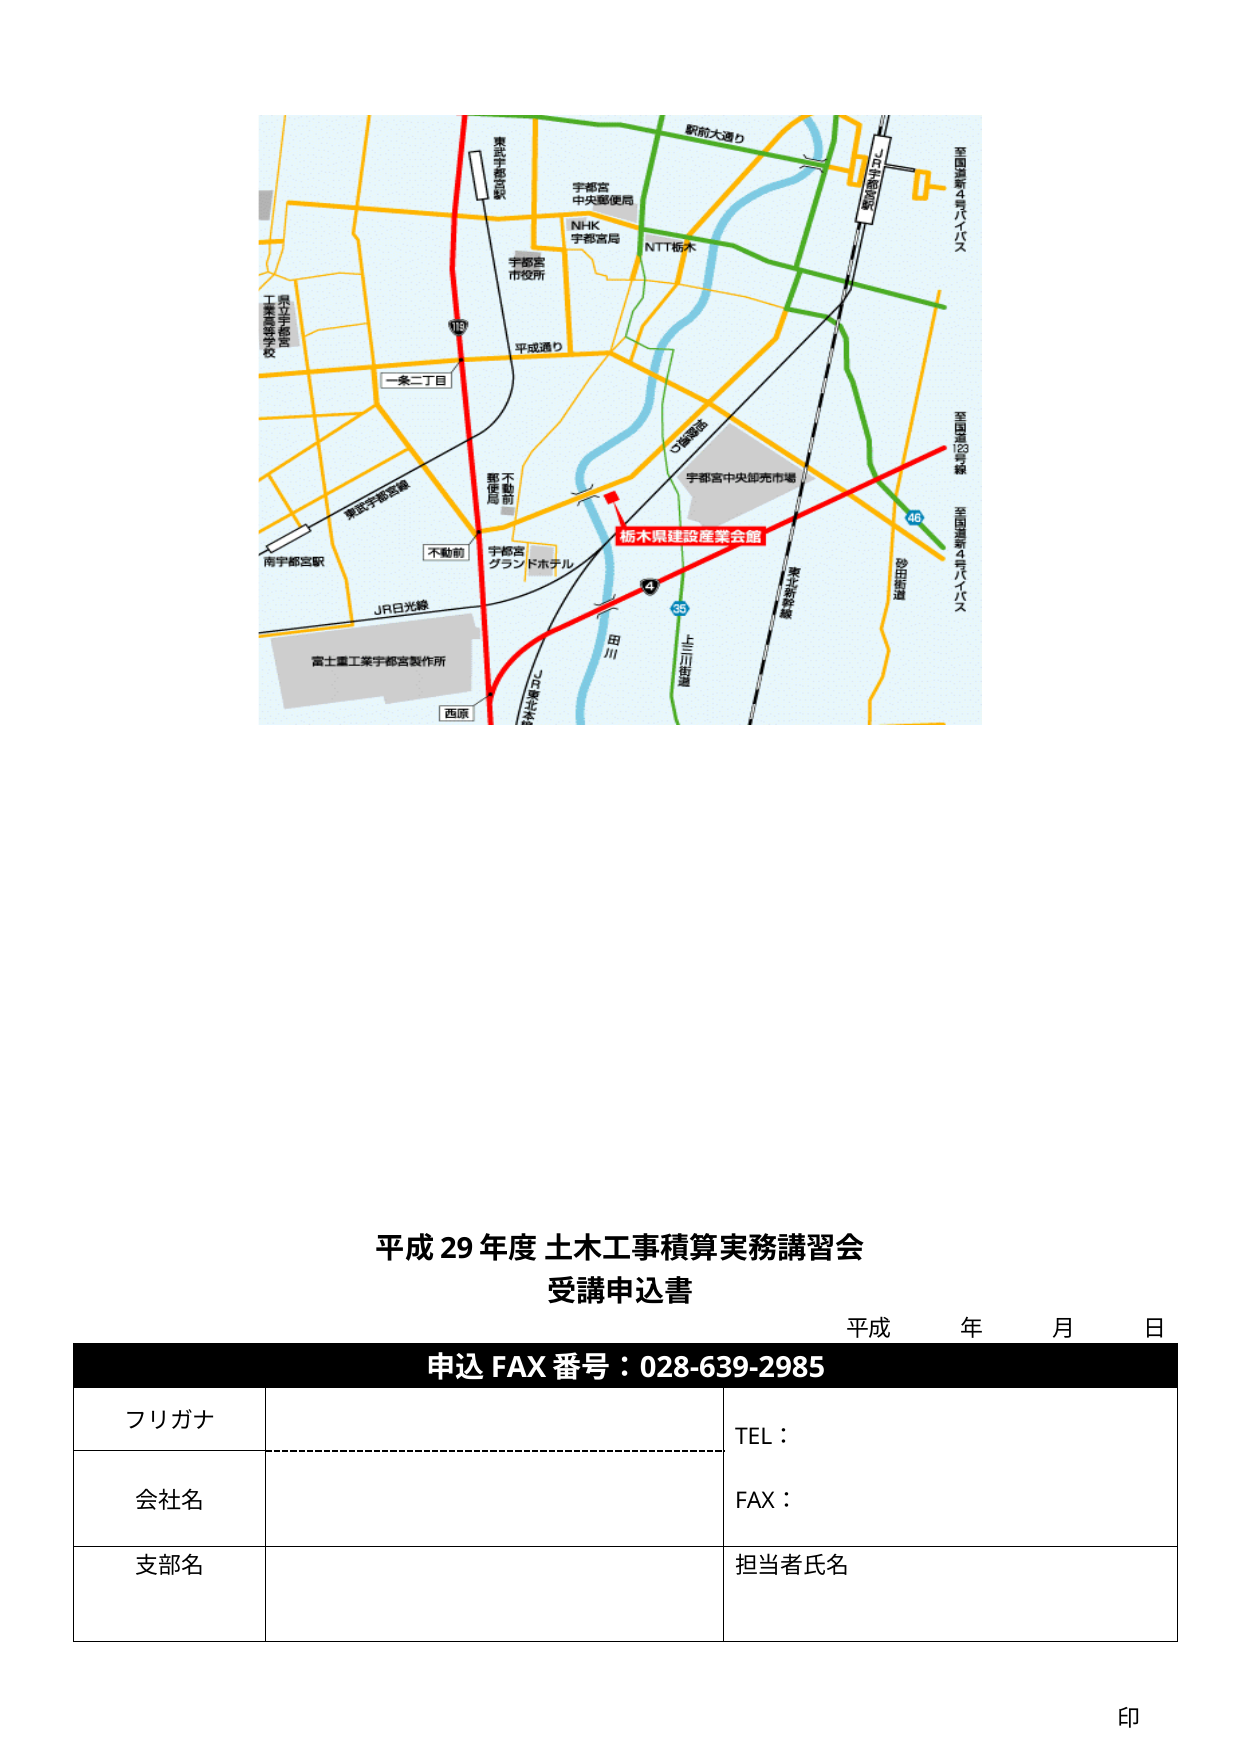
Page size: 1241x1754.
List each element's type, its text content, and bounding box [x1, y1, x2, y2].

table_cell TEL： FAX： [724, 1388, 1177, 1546]
table_cell [266, 1547, 723, 1641]
picture [258, 115, 982, 725]
text 受講申込書 [74, 1267, 1167, 1310]
text 平成 年 月 日 [74, 1310, 1167, 1343]
text 平成29年度 土木工事積算実務講習会 [74, 1225, 1167, 1267]
table_cell フリガナ [74, 1388, 265, 1450]
table_header 申込FAX番号：028-639-2985 [74, 1344, 1177, 1386]
table_cell 支部名 [74, 1547, 265, 1641]
table_cell [266, 1450, 723, 1546]
table_cell [266, 1388, 723, 1450]
table_cell 会社名 [74, 1451, 265, 1546]
table_cell 担当者氏名 [724, 1547, 1177, 1641]
